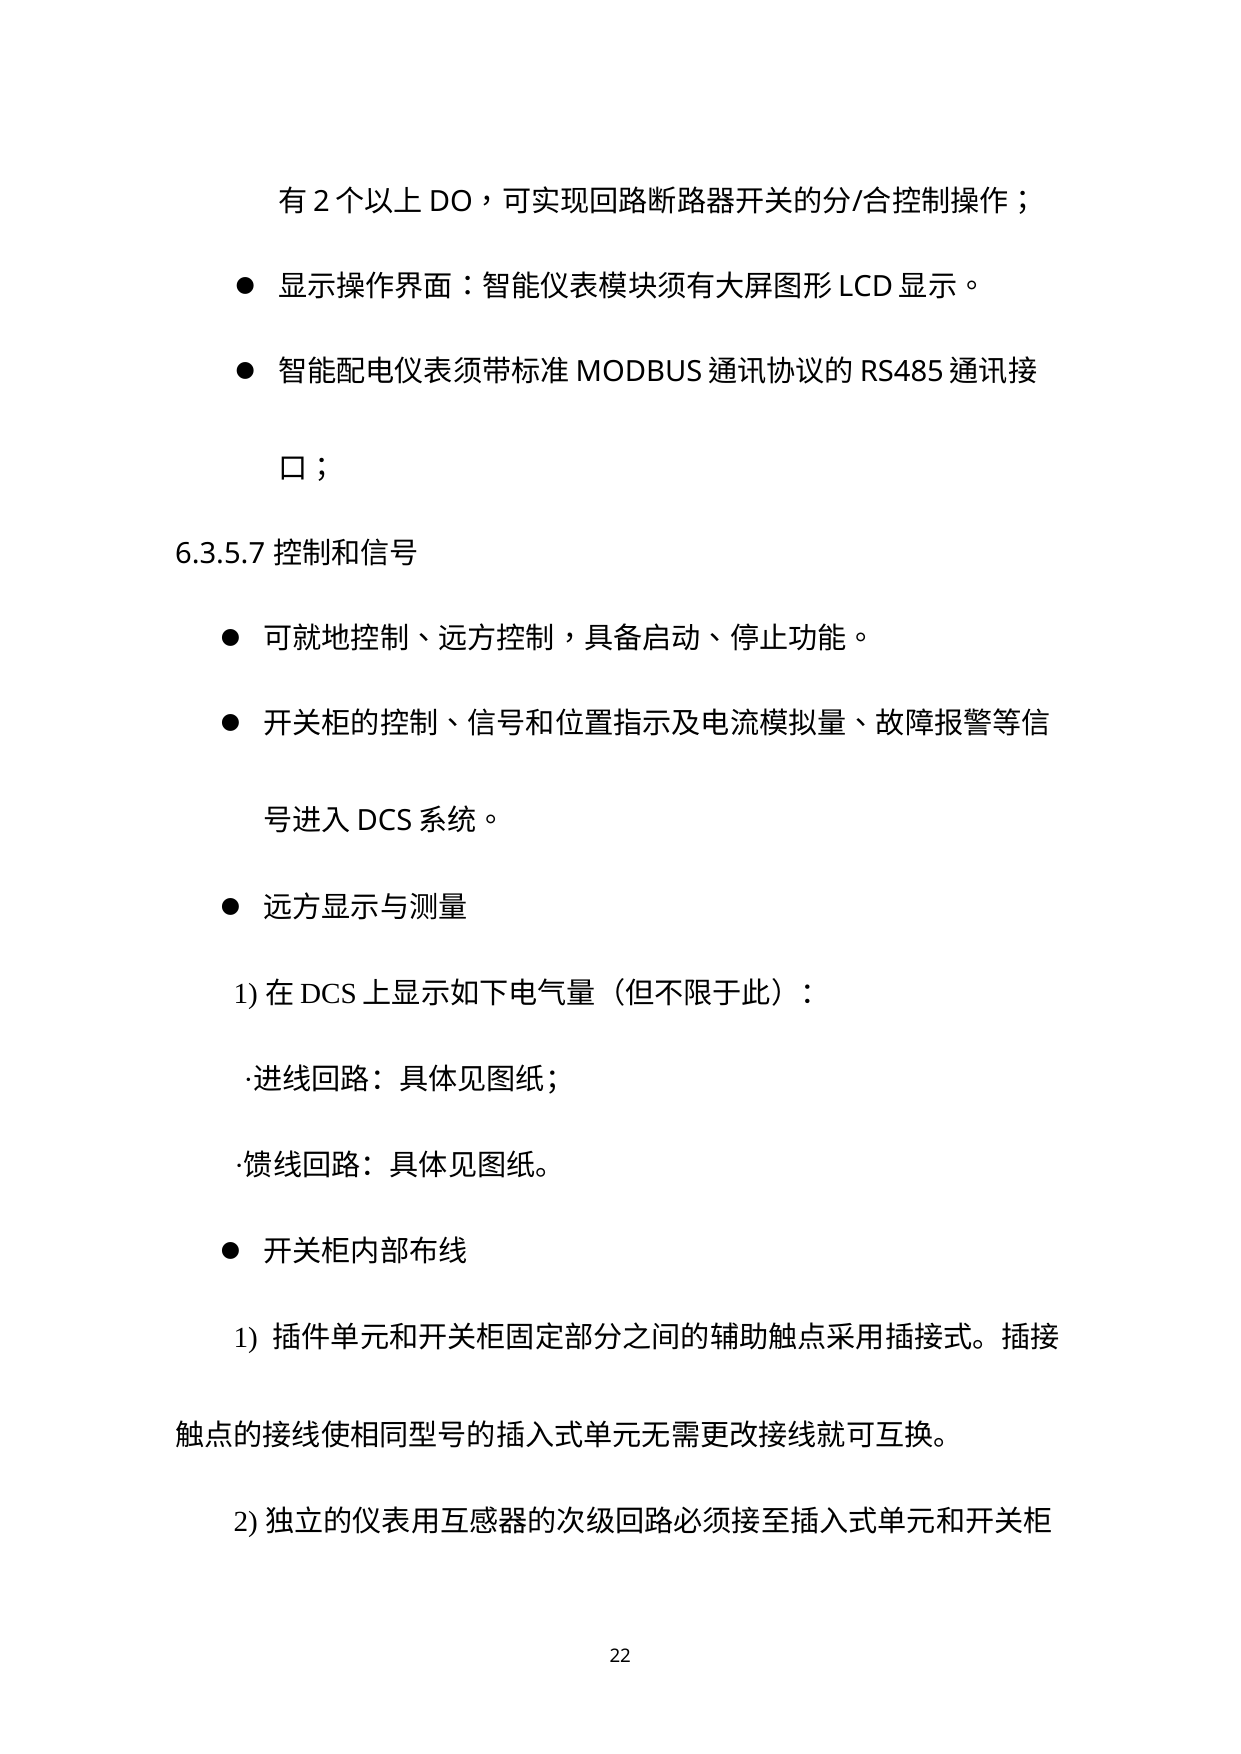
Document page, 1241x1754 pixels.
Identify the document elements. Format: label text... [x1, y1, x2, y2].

list 可就地控制、远方控制，具备启动、停止功能。 [219, 605, 1065, 670]
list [234, 168, 1065, 233]
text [175, 1486, 1065, 1551]
list 智能配电仪表须带标准MODBUS通讯协议的RS485通讯接口； [234, 338, 1065, 500]
text ·进线回路：具体见图纸； [214, 1044, 1065, 1109]
list 显示操作界面：智能仪表模块须有大屏图形LCD显示。 [234, 253, 1065, 318]
list 远方显示与测量 [219, 872, 1065, 937]
text 1) 插件单元和开关柜固定部分之间的辅助触点采用插接式。插接触点的接线使相同型号的插入式单元无需更改接线就可互换。 [175, 1303, 1065, 1465]
list 开关柜的控制、信号和位置指示及电流模拟量、故障报警等信号进入DCS系统。 [219, 689, 1065, 852]
list 开关柜内部布线 [219, 1216, 1065, 1281]
text ·馈线回路：具体见图纸。 [176, 1130, 1065, 1195]
text 1) 在DCS上显示如下电气量（但不限于此）： [175, 958, 1065, 1023]
text 6.3.5.7 控制和信号 [175, 520, 1065, 585]
